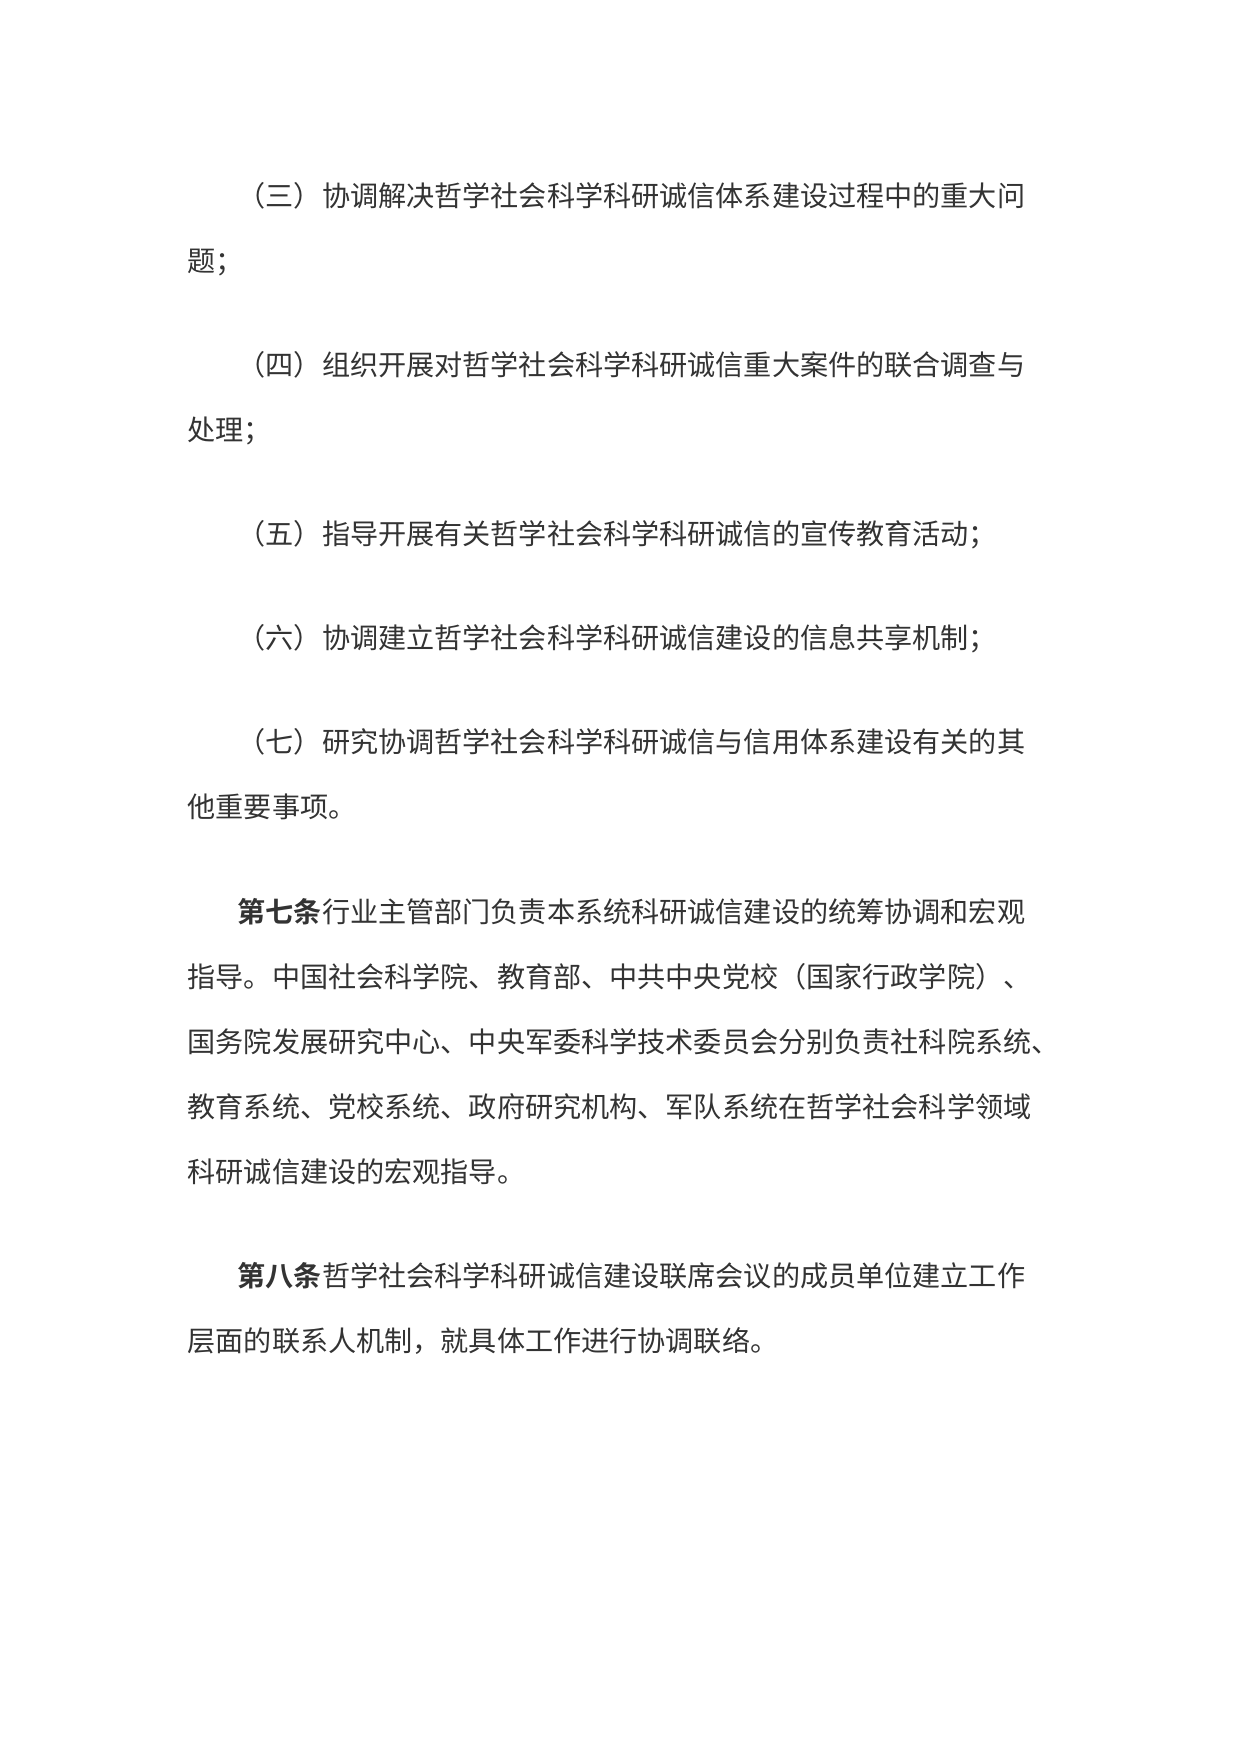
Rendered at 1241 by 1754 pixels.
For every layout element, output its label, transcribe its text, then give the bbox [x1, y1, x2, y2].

text （七）研究协调哲学社会科学科研诚信与信用体系建设有关的其他重要事项。 [187, 708, 1053, 838]
text （四）组织开展对哲学社会科学科研诚信重大案件的联合调查与处理； [187, 331, 1053, 461]
text （三）协调解决哲学社会科学科研诚信体系建设过程中的重大问题； [187, 162, 1053, 292]
text （五）指导开展有关哲学社会科学科研诚信的宣传教育活动； [187, 500, 1053, 565]
text 第八条哲学社会科学科研诚信建设联席会议的成员单位建立工作层面的联系人机制，就具体工作进行协调联络。 [187, 1241, 1053, 1371]
text 第七条行业主管部门负责本系统科研诚信建设的统筹协调和宏观指导。中国社会科学院、教育部、中共中央党校（国家行政学院）、国务院发展研究中心、中央军委科学技术委员会分别负责社科院系统、教育系统、党校系统、政府研究机构、军队系统在哲学社会科学领域科研诚信建设的宏观指导。 [187, 877, 1053, 1202]
text （六）协调建立哲学社会科学科研诚信建设的信息共享机制； [187, 604, 1053, 669]
